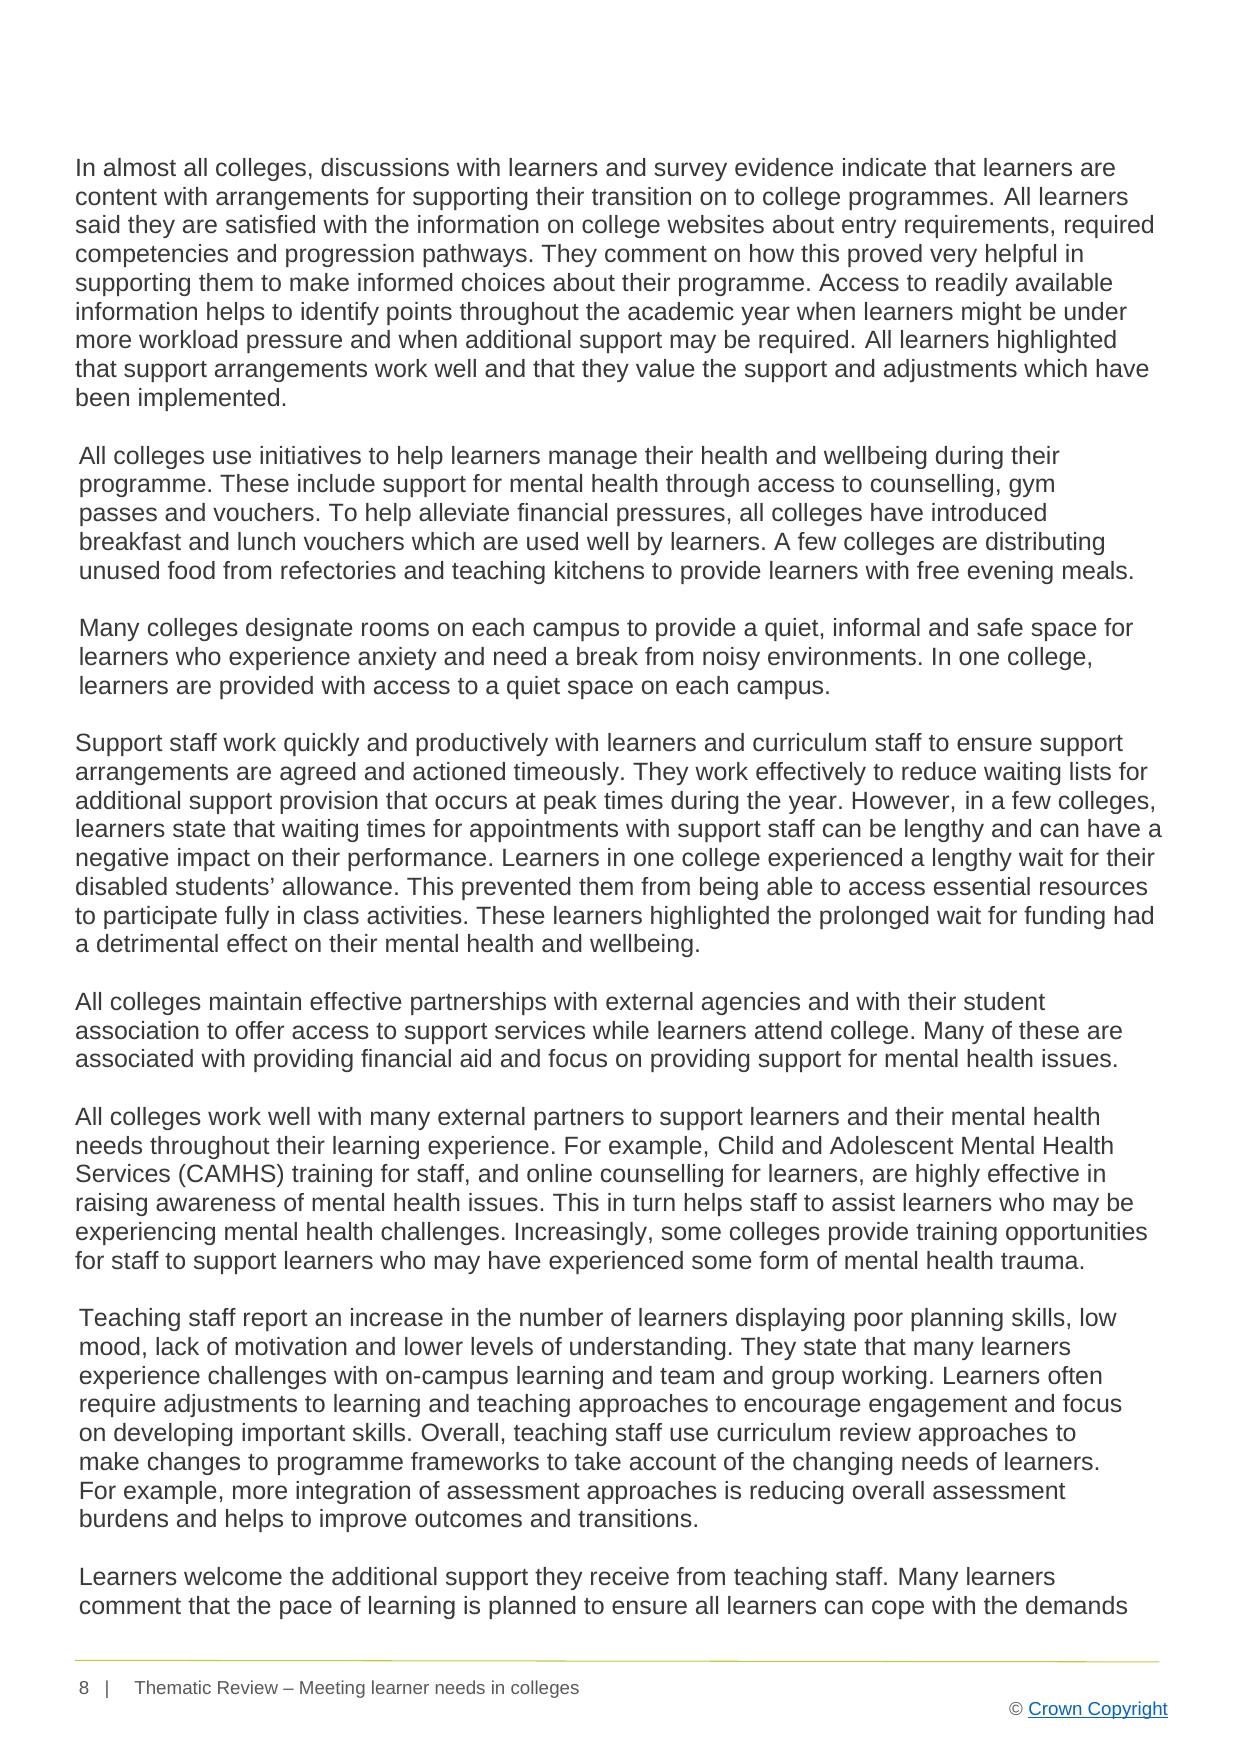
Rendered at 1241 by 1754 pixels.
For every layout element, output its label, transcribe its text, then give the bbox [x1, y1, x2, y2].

text In almost all colleges, discussions with learners and survey evidence indicate that learners are content with arrangements for supporting their transition on to college programmes. All learners said they are satisfied with the information on college websites about entry requirements, required competencies and progression pathways. They comment on how this proved very helpful in supporting them to make informed choices about their programme. Access to readily available information helps to identify points throughout the academic year when learners might be under more workload pressure and when additional support may be required. All learners highlighted that support arrangements work well and that they value the support and adjustments which have been implemented. [75, 153, 1165, 412]
text All colleges work well with many external partners to support learners and their mental health needs throughout their learning experience. For example, Child and Adolescent Mental Health Services (CAMHS) training for staff, and online counselling for learners, are highly effective in raising awareness of mental health issues. This in turn helps staff to assist learners who may be experiencing mental health challenges. Increasingly, some colleges provide training opportunities for staff to support learners who may have experienced some form of mental health trauma. [75, 1102, 1165, 1274]
text Teaching staff report an increase in the number of learners displaying poor planning skills, low mood, lack of motivation and lower levels of understanding. They state that many learners experience challenges with on-campus learning and team and group working. Learners often require adjustments to learning and teaching approaches to encourage engagement and focus on developing important skills. Overall, teaching staff use curriculum review approaches to make changes to programme frameworks to take account of the changing needs of learners. For example, more integration of assessment approaches is reducing overall assessment burdens and helps to improve outcomes and transitions. [78, 1303, 1142, 1533]
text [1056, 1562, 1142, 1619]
text Many colleges designate rooms on each campus to provide a quiet, informal and safe space for learners who experience anxiety and need a break from noisy environments. In one college, learners are provided with access to a quiet space on each campus. [832, 613, 1142, 699]
text Support staff work quickly and productively with learners and curriculum staff to ensure support arrangements are agreed and actioned timeously. They work effectively to reduce waiting lists for additional support provision that occurs at peak times during the year. However, in a few colleges, learners state that waiting times for appointments with support staff can be lengthy and can have a negative impact on their performance. Learners in one college experienced a lengthy wait for their disabled students’ allowance. This prevented them from being able to access essential resources to participate fully in class activities. These learners highlighted the prolonged wait for funding had a detrimental effect on their mental health and wellbeing. [702, 728, 1165, 958]
text All colleges maintain effective partnerships with external agencies and with their student association to offer access to support services while learners attend college. Many of these are associated with providing financial aid and focus on providing support for mental health issues. [75, 987, 1165, 1073]
